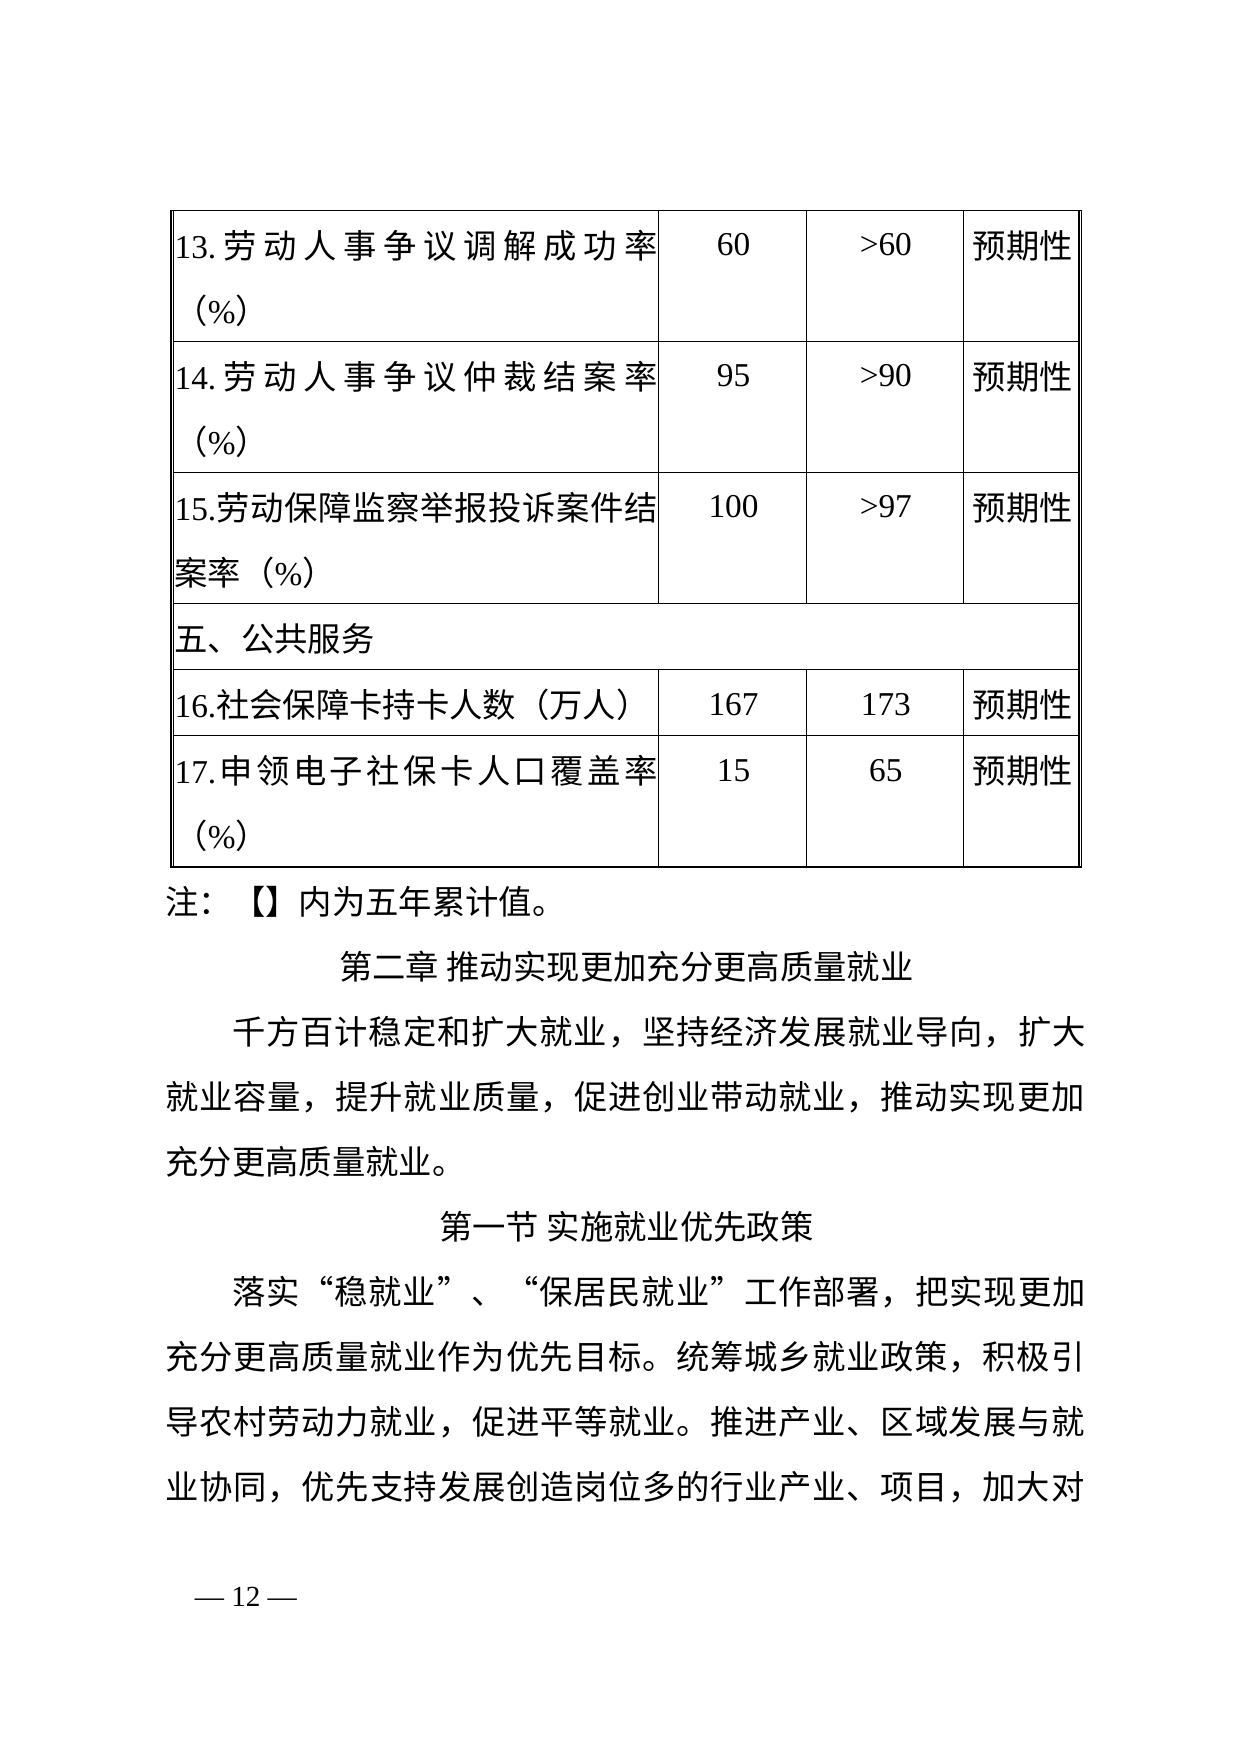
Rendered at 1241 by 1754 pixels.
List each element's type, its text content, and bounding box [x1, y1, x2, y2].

table_cell 预期性 [964, 211, 1078, 341]
table_cell 13.劳动人事争议调解成功率（%） [174, 211, 658, 341]
table_cell 100 [659, 473, 806, 603]
text 千方百计稳定和扩大就业，坚持经济发展就业导向，扩大就业容量，提升就业质量，促进创业带动就业，推动实现更加充分更高质量就业。 [165, 997, 1087, 1192]
table_cell 173 [807, 670, 963, 735]
table_cell 15 [659, 736, 806, 866]
table_cell 预期性 [964, 342, 1078, 472]
table_cell 16.社会保障卡持卡人数（万人） [174, 670, 658, 735]
table_cell 15.劳动保障监察举报投诉案件结案率（%） [174, 473, 658, 603]
table_cell 预期性 [964, 670, 1078, 735]
text 第一节 实施就业优先政策 [165, 1192, 1087, 1257]
table_cell >90 [807, 342, 963, 472]
table_cell >97 [807, 473, 963, 603]
table_cell 五、公共服务 [174, 604, 1078, 669]
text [165, 1257, 1087, 1517]
table_cell 60 [659, 211, 806, 341]
text 注：【】内为五年累计值。 [165, 867, 1087, 932]
table_cell >60 [807, 211, 963, 341]
table_cell 65 [807, 736, 963, 866]
table_cell 95 [659, 342, 806, 472]
text 第二章 推动实现更加充分更高质量就业 [165, 932, 1087, 997]
table_cell 17.申领电子社保卡人口覆盖率（%） [174, 736, 658, 866]
table_cell 预期性 [964, 473, 1078, 603]
table_cell 预期性 [964, 736, 1078, 866]
table_cell 167 [659, 670, 806, 735]
table_cell 14.劳动人事争议仲裁结案率（%） [174, 342, 658, 472]
